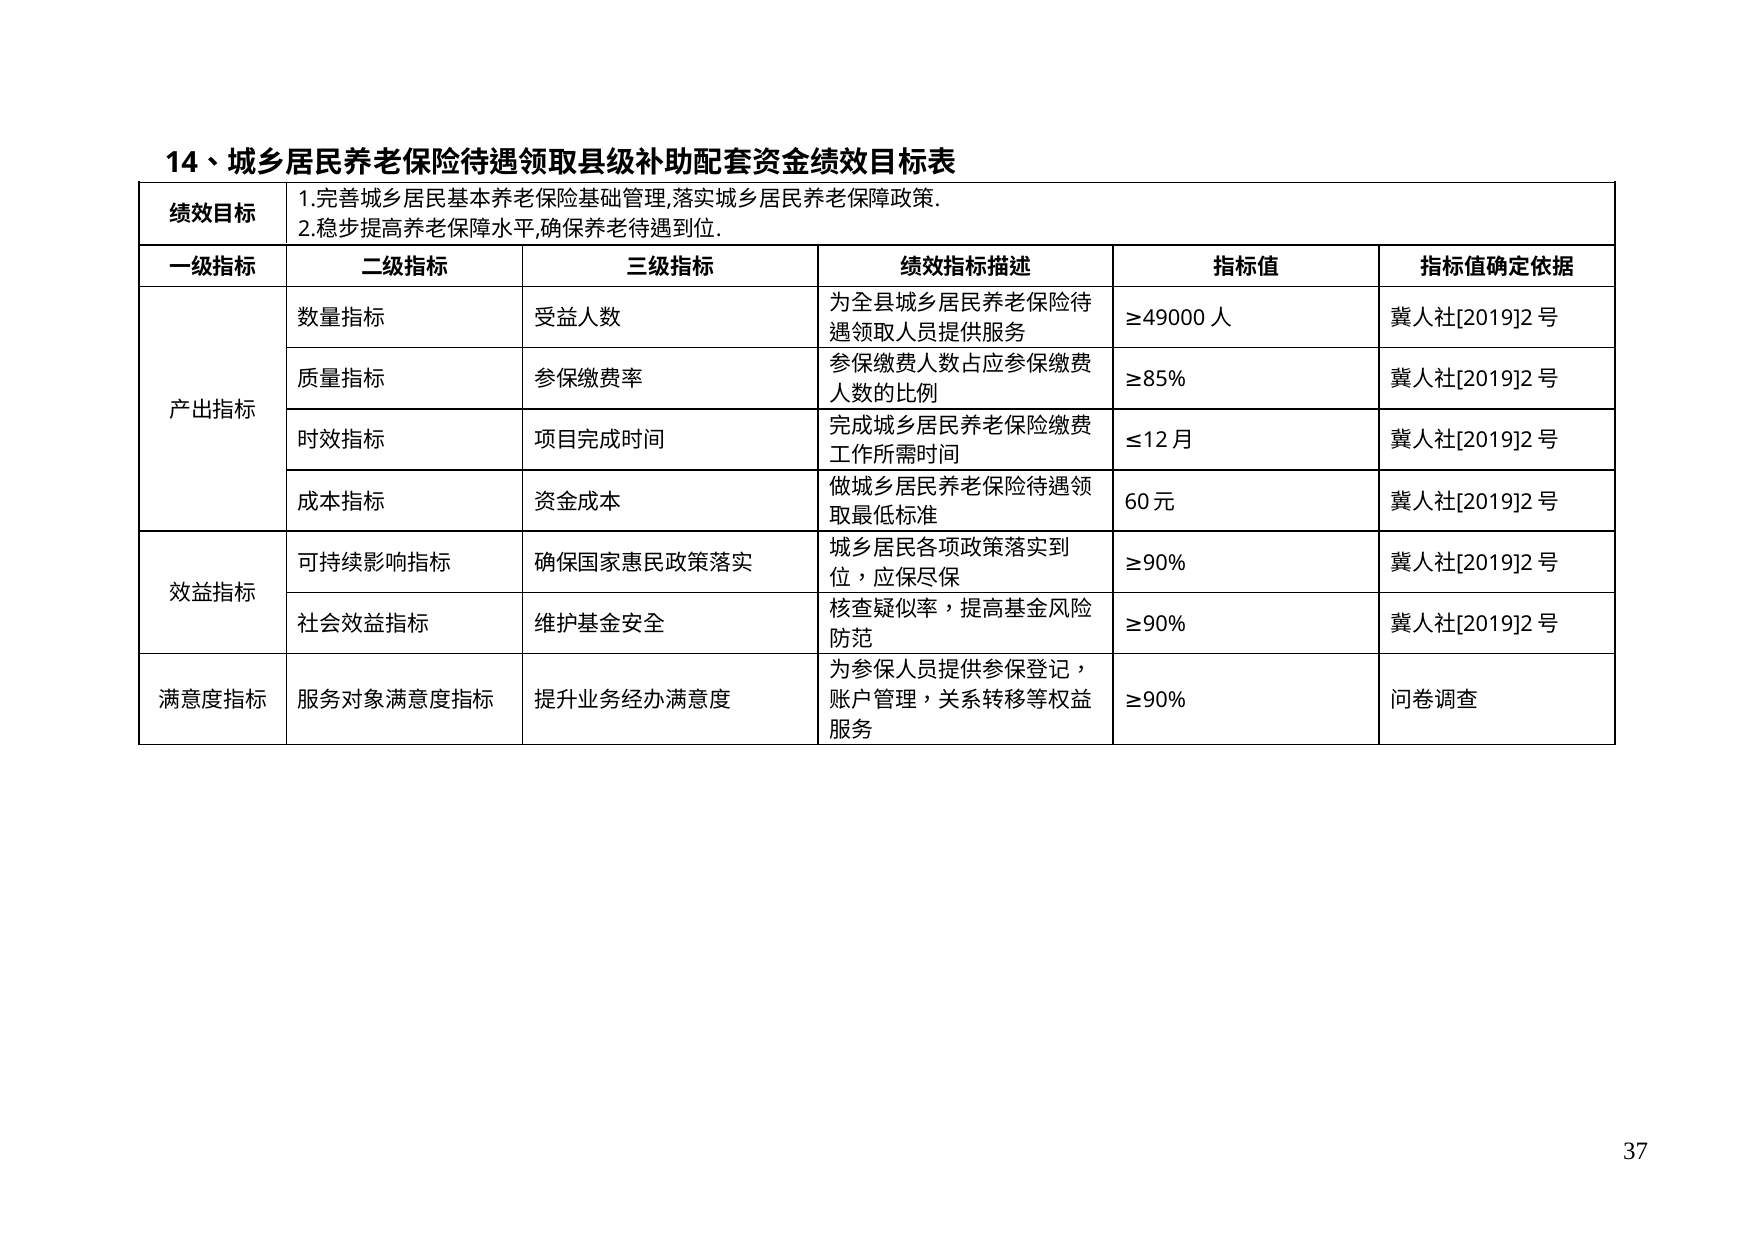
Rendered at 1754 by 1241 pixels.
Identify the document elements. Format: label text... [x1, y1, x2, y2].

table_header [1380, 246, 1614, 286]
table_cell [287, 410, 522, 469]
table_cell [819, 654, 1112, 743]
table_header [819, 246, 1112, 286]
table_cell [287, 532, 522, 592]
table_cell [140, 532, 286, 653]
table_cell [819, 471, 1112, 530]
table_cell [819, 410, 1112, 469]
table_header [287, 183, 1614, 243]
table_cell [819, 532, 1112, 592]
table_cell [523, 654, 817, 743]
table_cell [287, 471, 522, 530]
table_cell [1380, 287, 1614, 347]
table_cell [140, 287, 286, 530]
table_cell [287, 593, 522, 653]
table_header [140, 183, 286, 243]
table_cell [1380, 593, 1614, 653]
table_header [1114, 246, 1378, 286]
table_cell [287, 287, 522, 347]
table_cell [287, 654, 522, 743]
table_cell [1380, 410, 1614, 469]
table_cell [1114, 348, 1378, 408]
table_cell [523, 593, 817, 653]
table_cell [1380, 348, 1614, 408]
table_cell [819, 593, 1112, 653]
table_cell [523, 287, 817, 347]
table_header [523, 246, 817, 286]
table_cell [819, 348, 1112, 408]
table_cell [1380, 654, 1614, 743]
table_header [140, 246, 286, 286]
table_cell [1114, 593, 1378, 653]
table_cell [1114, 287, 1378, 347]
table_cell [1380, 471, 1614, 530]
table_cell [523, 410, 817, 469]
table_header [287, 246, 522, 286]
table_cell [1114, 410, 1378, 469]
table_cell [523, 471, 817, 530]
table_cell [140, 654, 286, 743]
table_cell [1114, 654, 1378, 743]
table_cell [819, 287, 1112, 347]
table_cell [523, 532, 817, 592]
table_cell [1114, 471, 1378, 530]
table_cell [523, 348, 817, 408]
text 14、城乡居民养老保险待遇领取县级补助配套资金绩效目标表 [106, 142, 1648, 181]
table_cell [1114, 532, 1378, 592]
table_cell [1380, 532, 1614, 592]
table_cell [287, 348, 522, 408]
